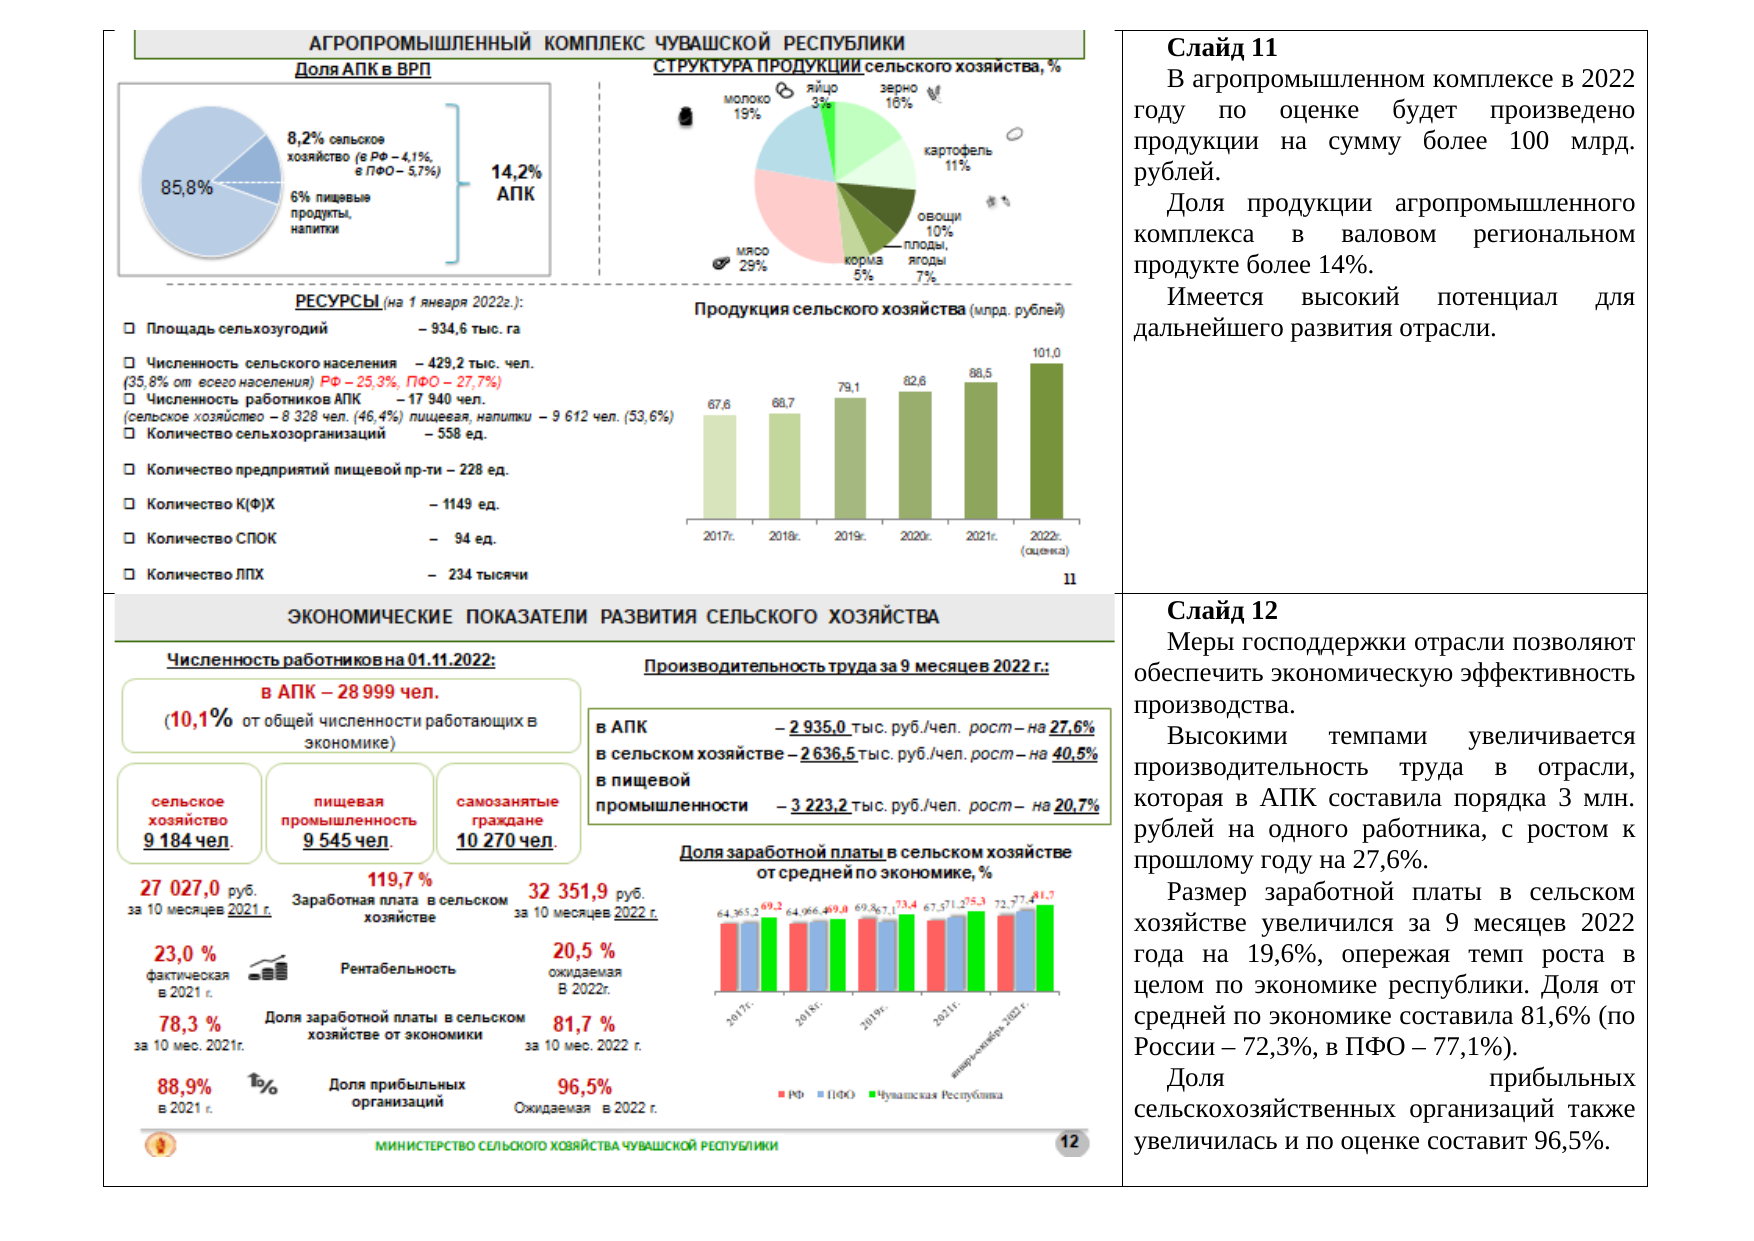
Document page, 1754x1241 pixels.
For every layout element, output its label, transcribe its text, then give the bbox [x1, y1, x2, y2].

table_cell [1115, 31, 1122, 593]
table_cell Слайд 12 Меры господдержки отрасли позволяют обеспечить экономическую эффективность производства. Высокими темпами увеличивается производительность труда в отрасли, которая в АПК составила порядка 3 млн. рублей на одного работника, с ростом к прошлому году на 27,6%. Размер заработной платы в сельском хозяйстве увеличился за 9 месяцев 2022 года на 19,6%, опережая темп роста в целом по экономике республики. Доля от средней по экономике составила 81,6% (по России – 72,3%, в ПФО – 77,1%). Доля прибыльных сельскохозяйственных организаций также увеличилась и по оценке составит 96,5%. [1123, 594, 1647, 1186]
table_cell Слайд 11 В агропромышленном комплексе в 2022 году по оценке будет произведено продукции на сумму более 100 млрд. рублей. Доля продукции агропромышленного комплекса в валовом региональном продукте более 14%. Имеется высокий потенциал для дальнейшего развития отрасли. [1123, 31, 1647, 593]
table_cell [104, 594, 1122, 1186]
table_cell [104, 31, 114, 593]
picture [114, 30, 1115, 1157]
